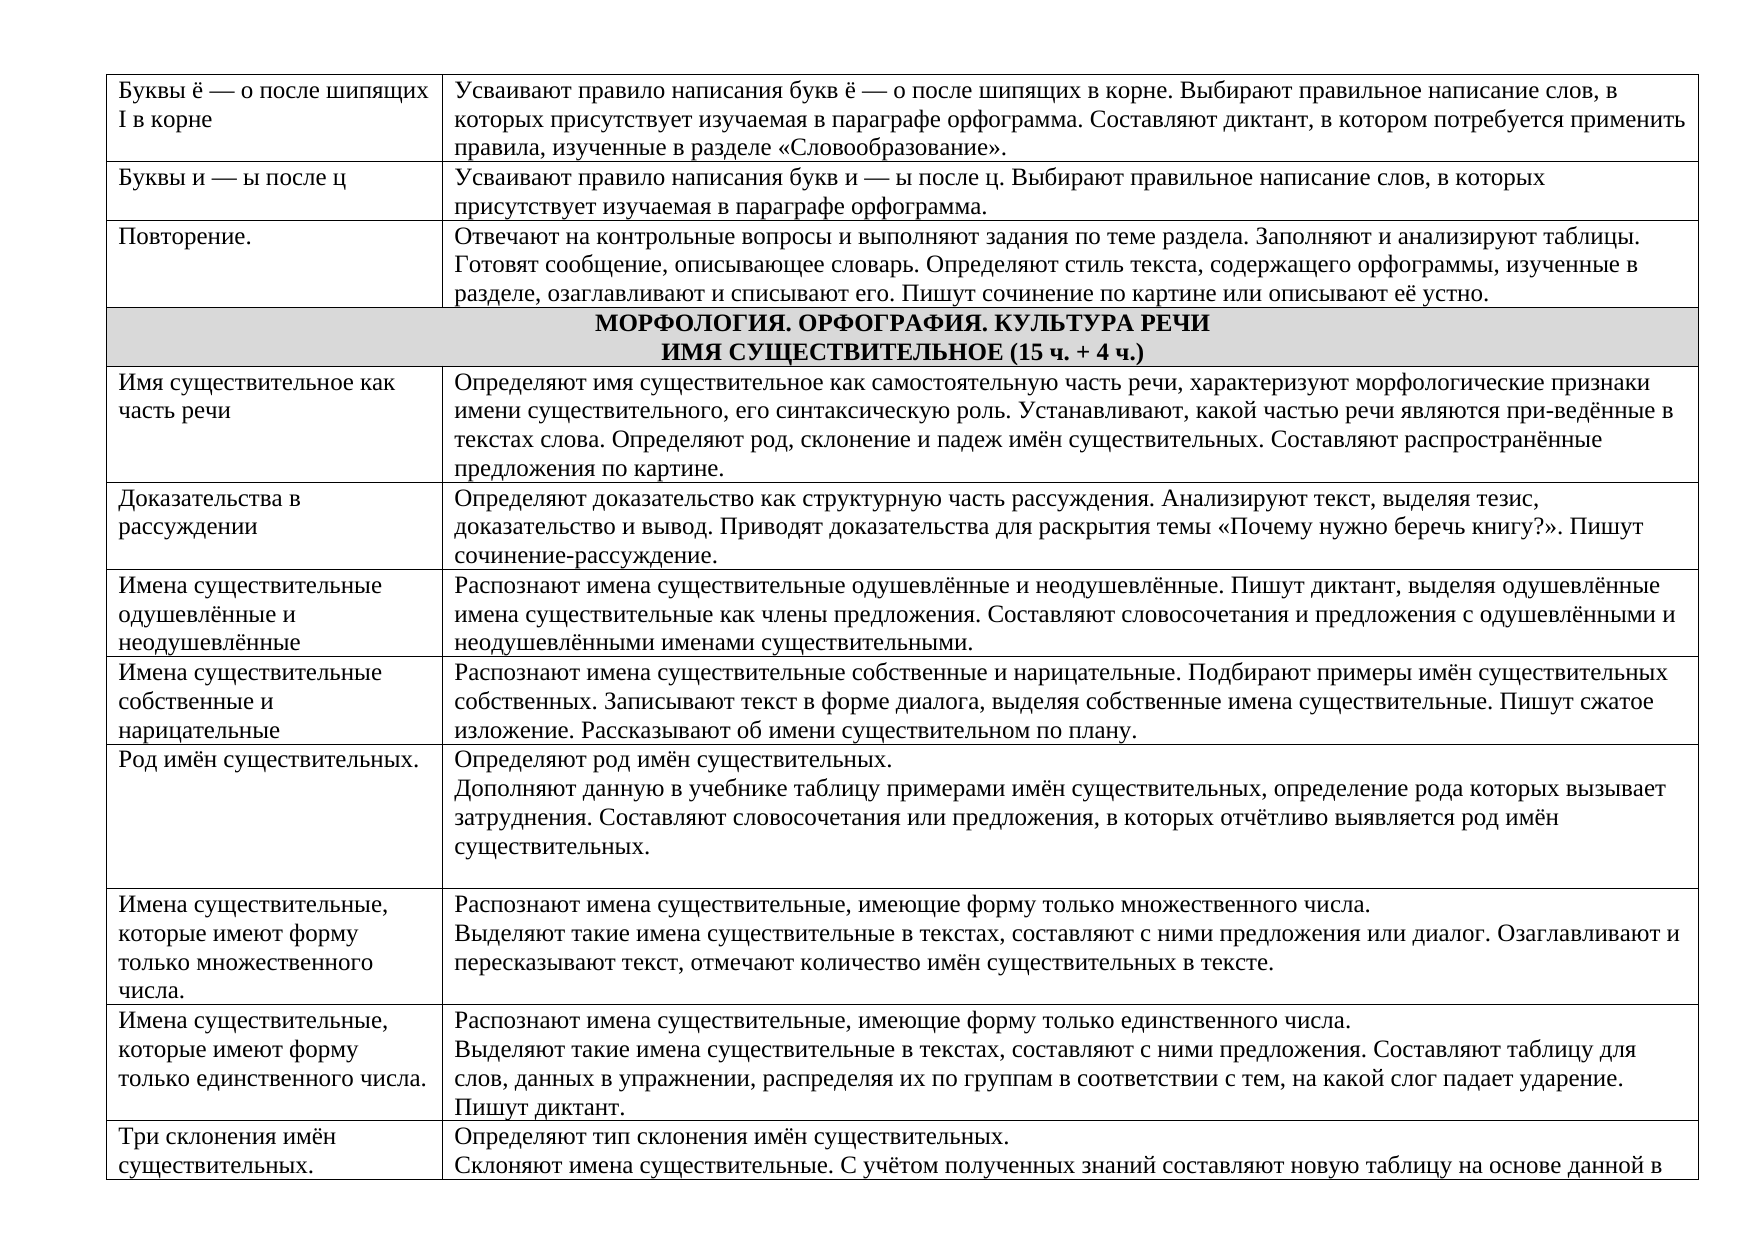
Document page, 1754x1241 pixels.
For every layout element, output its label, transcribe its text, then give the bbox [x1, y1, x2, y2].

table_cell Имена существительные, которые имеют форму только множественного числа. [107, 889, 442, 1004]
table_cell Определяют имя существительное как самостоятельную часть речи, характеризуют морфологические признаки имени существительного, его синтаксическую роль. Устанавливают, какой частью речи являются при-ведённые в текстах слова. Определяют род, склонение и падеж имён существительных. Составляют распространённые предложения по картине. [443, 367, 1698, 482]
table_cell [107, 1121, 442, 1179]
table_cell МОРФОЛОГИЯ. ОРФОГРАФИЯ. КУЛЬТУРА РЕЧИ ИМЯ СУЩЕСТВИТЕЛЬНОЕ (15 ч. + 4 ч.) [107, 308, 661, 366]
table_cell Имена существительные одушевлённые и неодушевлённые [107, 570, 442, 656]
table_cell Буквы ё — о после шипящих I в корне [107, 75, 442, 161]
table_cell Распознают имена существительные, имеющие форму только множественного числа. Выделяют такие имена существительные в текстах, составляют с ними предложения или диалог. Озаглавливают и пересказывают текст, отмечают количество имён существительных в тексте. [443, 889, 1698, 1004]
table_cell Имена существительные, которые имеют форму только единственного числа. [107, 1005, 442, 1120]
table_cell Определяют род имён существительных. Дополняют данную в учебнике таблицу примерами имён существительных, определение рода которых вызывает затруднения. Составляют словосочетания или предложения, в которых отчётливо выявляется род имён существительных. [443, 745, 1698, 888]
table_cell Усваивают правило написания букв и — ы после ц. Выбирают правильное написание слов, в которых присутствует изучаемая в параграфе орфограмма. [443, 162, 1698, 220]
table_cell Определяют доказательство как структурную часть рассуждения. Анализируют текст, выделяя тезис, доказательство и вывод. Приводят доказательства для раскрытия темы «Почему нужно беречь книгу?». Пишут сочинение-рассуждение. [443, 483, 1698, 569]
table_cell Распознают имена существительные одушевлённые и неодушевлённые. Пишут диктант, выделяя одушевлённые имена существительные как члены предложения. Составляют словосочетания и предложения с одушевлёнными и неодушевлёнными именами существительными. [443, 570, 1698, 656]
table_cell Имя существительное как часть речи [107, 367, 442, 482]
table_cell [443, 1121, 1698, 1179]
table_cell Отвечают на контрольные вопросы и выполняют задания по теме раздела. Заполняют и анализируют таблицы. Готовят сообщение, описывающее словарь. Определяют стиль текста, содержащего орфограммы, изученные в разделе, озаглавливают и списывают его. Пишут сочинение по картине или описывают её устно. [443, 221, 1698, 307]
table_cell Распознают имена существительные, имеющие форму только единственного числа. Выделяют такие имена существительные в текстах, составляют с ними предложения. Составляют таблицу для слов, данных в упражнении, распределяя их по группам в соответствии с тем, на какой слог падает ударение. Пишут диктант. [443, 1005, 1698, 1120]
table_cell Буквы и — ы после ц [107, 162, 442, 220]
table_cell Доказательства в рассуждении [107, 483, 442, 569]
table_cell Усваивают правило написания букв ё — о после шипящих в корне. Выбирают правильное написание слов, в которых присутствует изучаемая в параграфе орфограмма. Составляют диктант, в котором потребуется применить правила, изученные в разделе «Словообразование». [443, 75, 1698, 161]
table_cell Повторение. [107, 221, 442, 307]
table_cell Распознают имена существительные собственные и нарицательные. Подбирают примеры имён существительных собственных. Записывают текст в форме диалога, выделяя собственные имена существительные. Пишут сжатое изложение. Рассказывают об имени существительном по плану. [443, 657, 1698, 743]
table_cell Род имён существительных. [107, 745, 442, 888]
table_cell МОРФОЛОГИЯ. ОРФОГРАФИЯ. КУЛЬТУРА РЕЧИ ИМЯ СУЩЕСТВИТЕЛЬНОЕ (15 ч. + 4 ч.) [1144, 308, 1698, 366]
table_cell Имена существительные собственные и нарицательные [107, 657, 442, 743]
